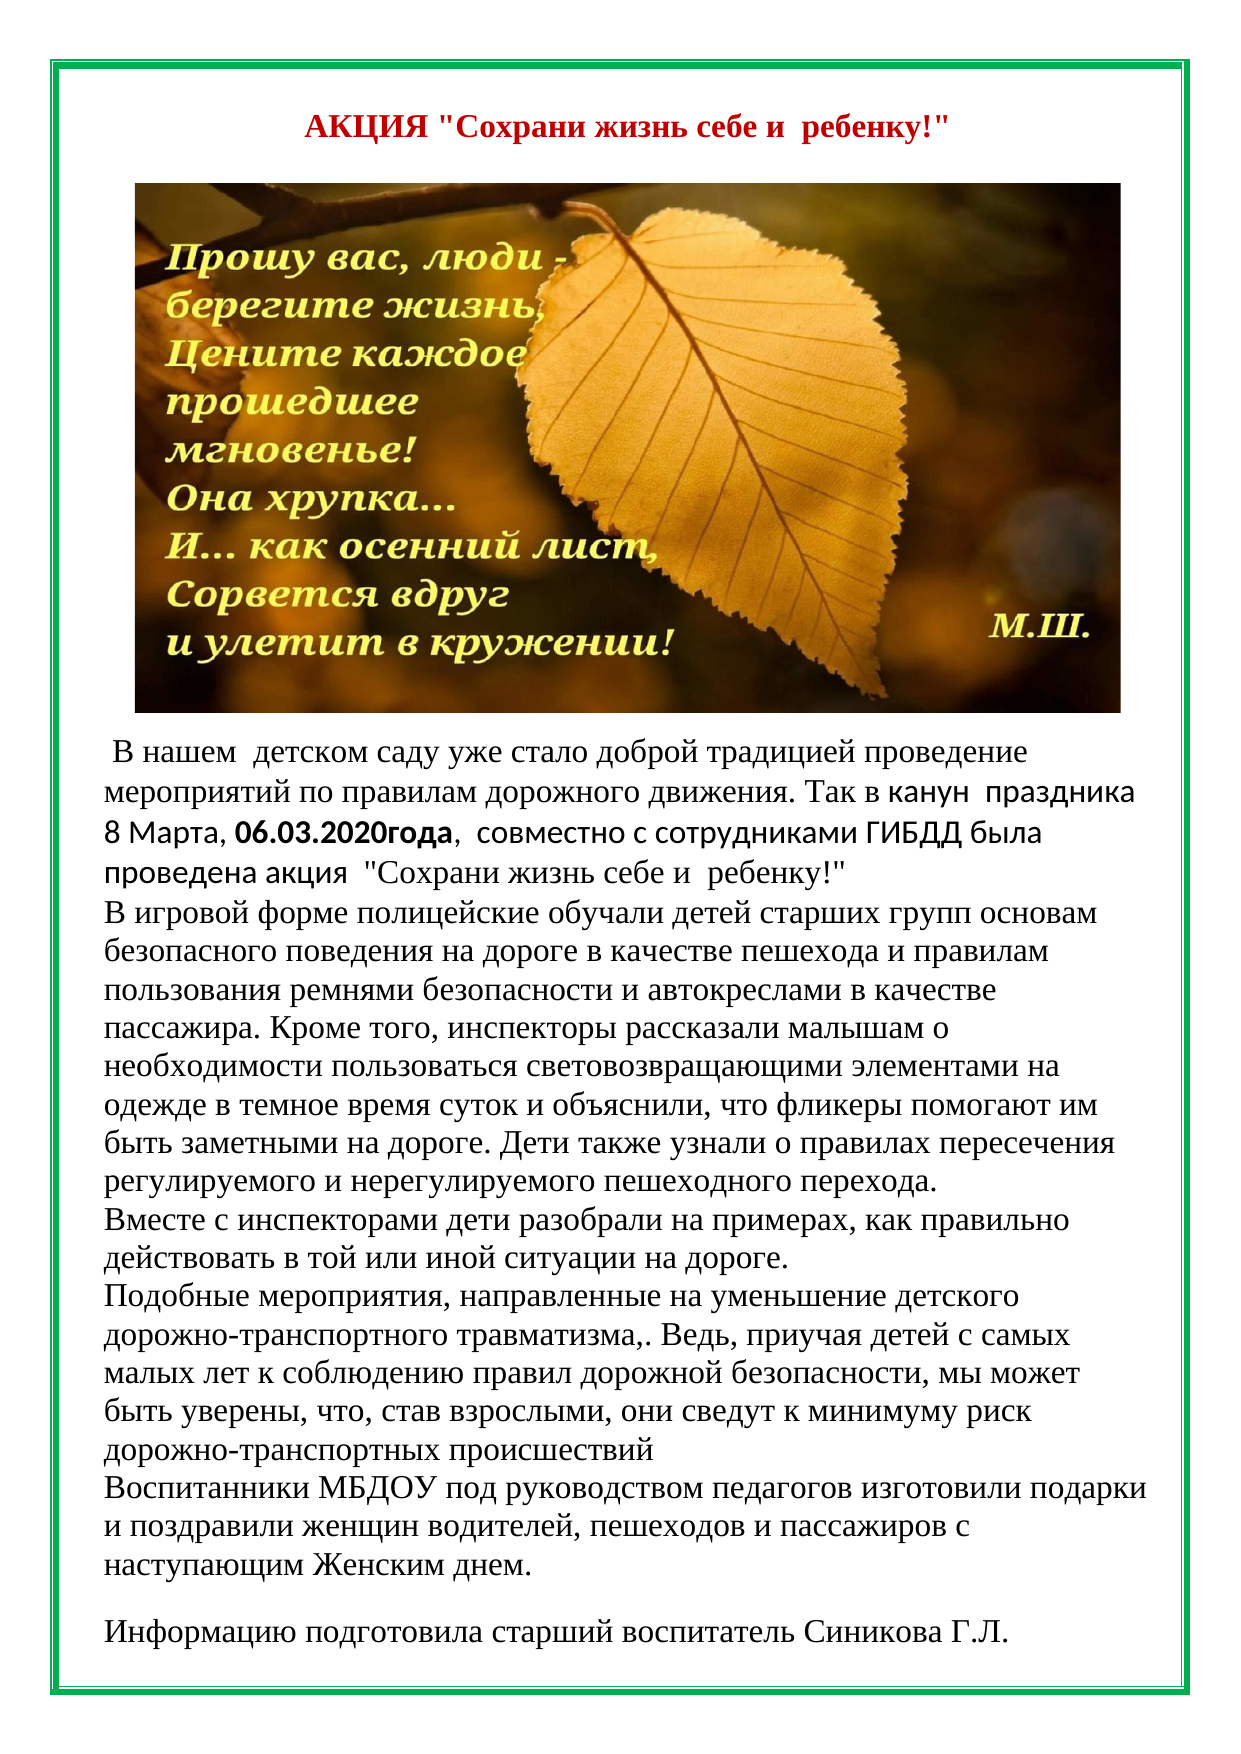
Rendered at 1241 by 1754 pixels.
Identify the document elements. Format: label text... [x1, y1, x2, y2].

text Подобные мероприятия, направленные на уменьшение детского дорожно-транспортного травматизма,. Ведь, приучая детей с самых малых лет к соблюдению правил дорожной безопасности, мы может быть уверены, что, став взрослыми, они сведут к минимуму риск дорожно-транспортных происшествий [103, 1275, 1152, 1467]
picture [134, 183, 1121, 713]
text АКЦИЯ "Сохрани жизнь себе и ребенку!" [103, 106, 1152, 145]
text В нашем детском саду уже стало доброй традицией проведение мероприятий по правилам дорожного движения. Так в канун праздника 8 Марта, 06.03.2020года, совместно с сотрудниками ГИБДД была проведена акция "Сохрани жизнь себе и ребенку!" [103, 732, 1152, 892]
text Информацию подготовила старший воспитатель Синикова Г.Л. [103, 1611, 1152, 1649]
text Воспитанники МБДОУ под руководством педагогов изготовили подарки и поздравили женщин водителей, пешеходов и пассажиров с наступающим Женским днем. [103, 1467, 1152, 1582]
text В игровой форме полицейские обучали детей старших групп основам безопасного поведения на дороге в качестве пешехода и правилам пользования ремнями безопасности и автокреслами в качестве пассажира. Кроме того, инспекторы рассказали малышам о необходимости пользоваться световозвращающими элементами на одежде в темное время суток и объяснили, что фликеры помогают им быть заметными на дороге. Дети также узнали о правилах пересечения регулируемого и нерегулируемого пешеходного перехода. [103, 892, 1152, 1199]
text Вместе с инспекторами дети разобрали на примерах, как правильно действовать в той или иной ситуации на дороге. [103, 1199, 1152, 1275]
